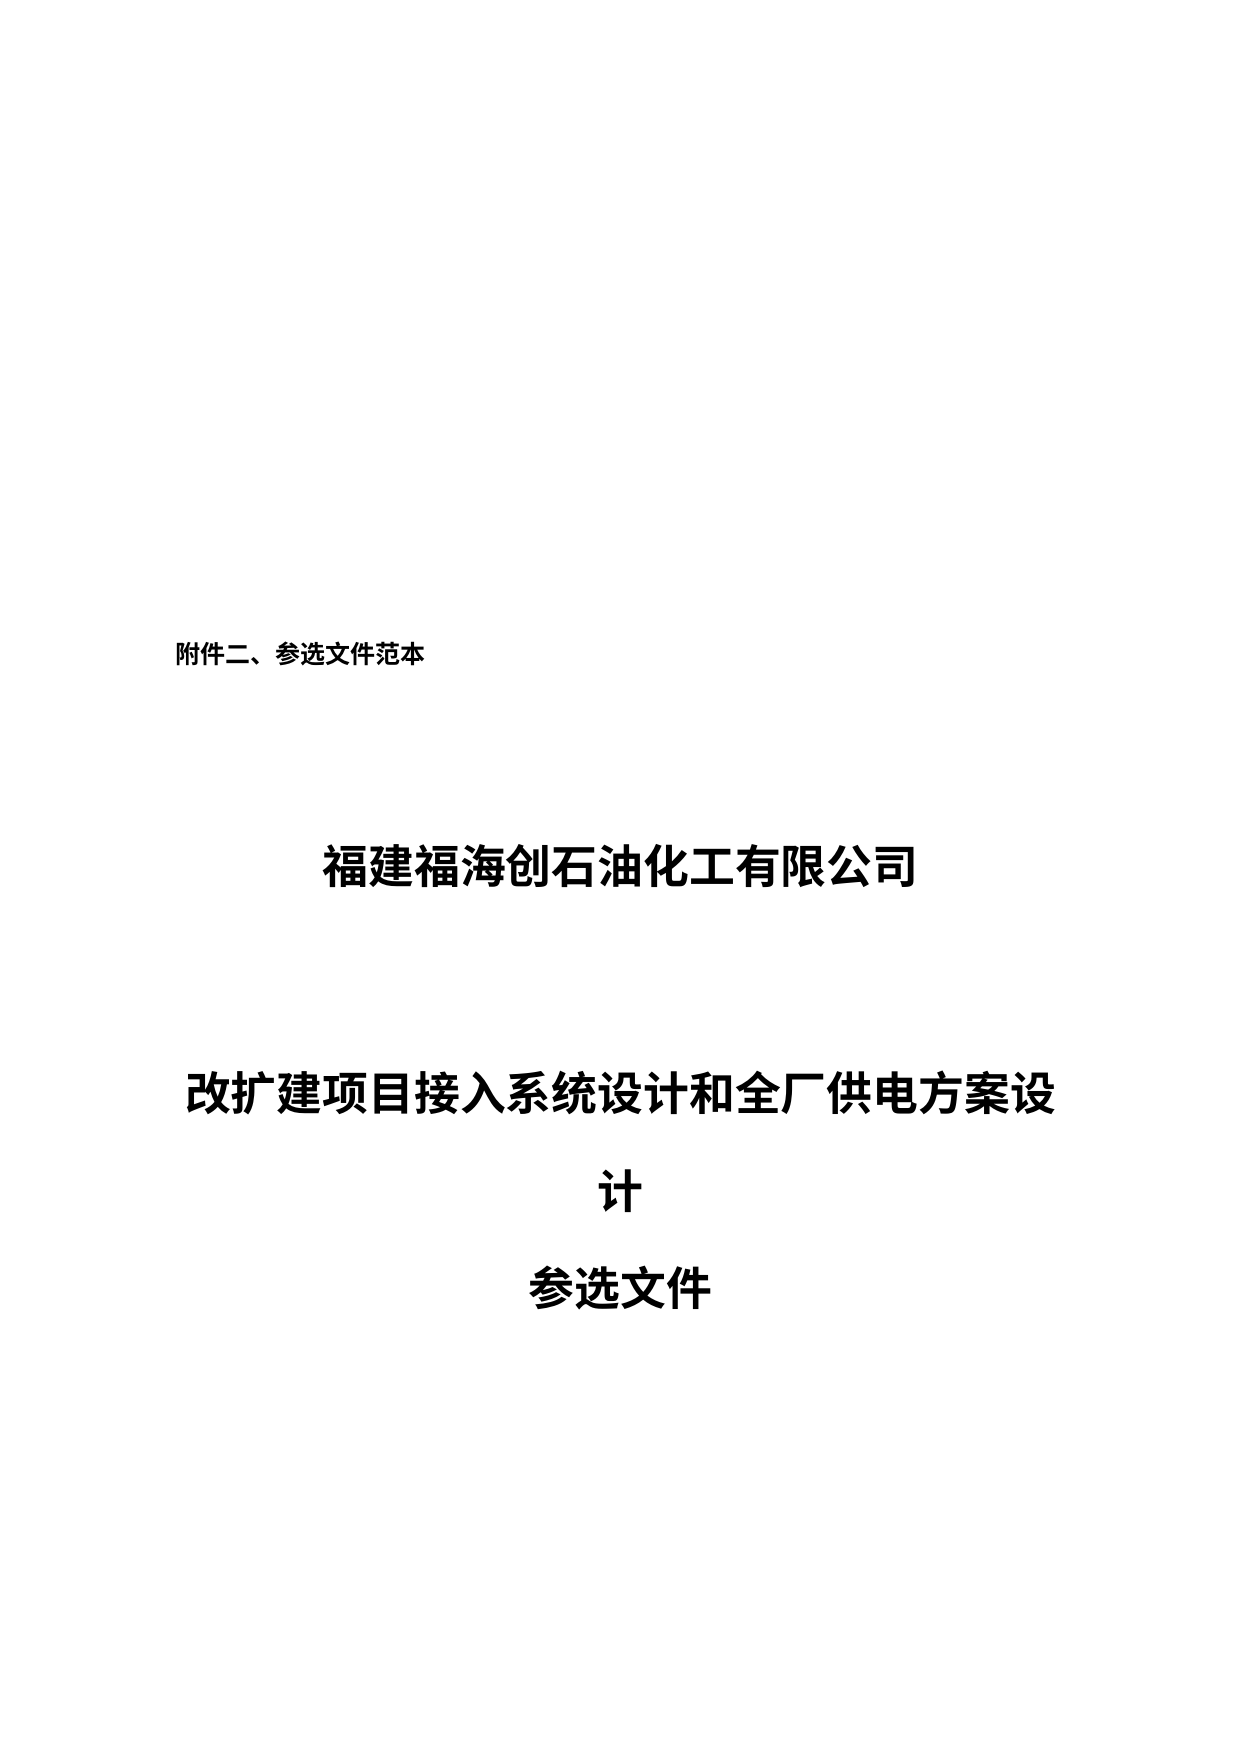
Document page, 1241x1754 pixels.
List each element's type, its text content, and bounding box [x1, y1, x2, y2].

text 福建福海创石油化工有限公司 [175, 815, 1065, 912]
text 改扩建项目接入系统设计和全厂供电方案设计 [175, 1042, 1065, 1237]
text 附件二、参选文件范本 [175, 620, 1065, 685]
text 参选文件 [175, 1237, 1065, 1335]
